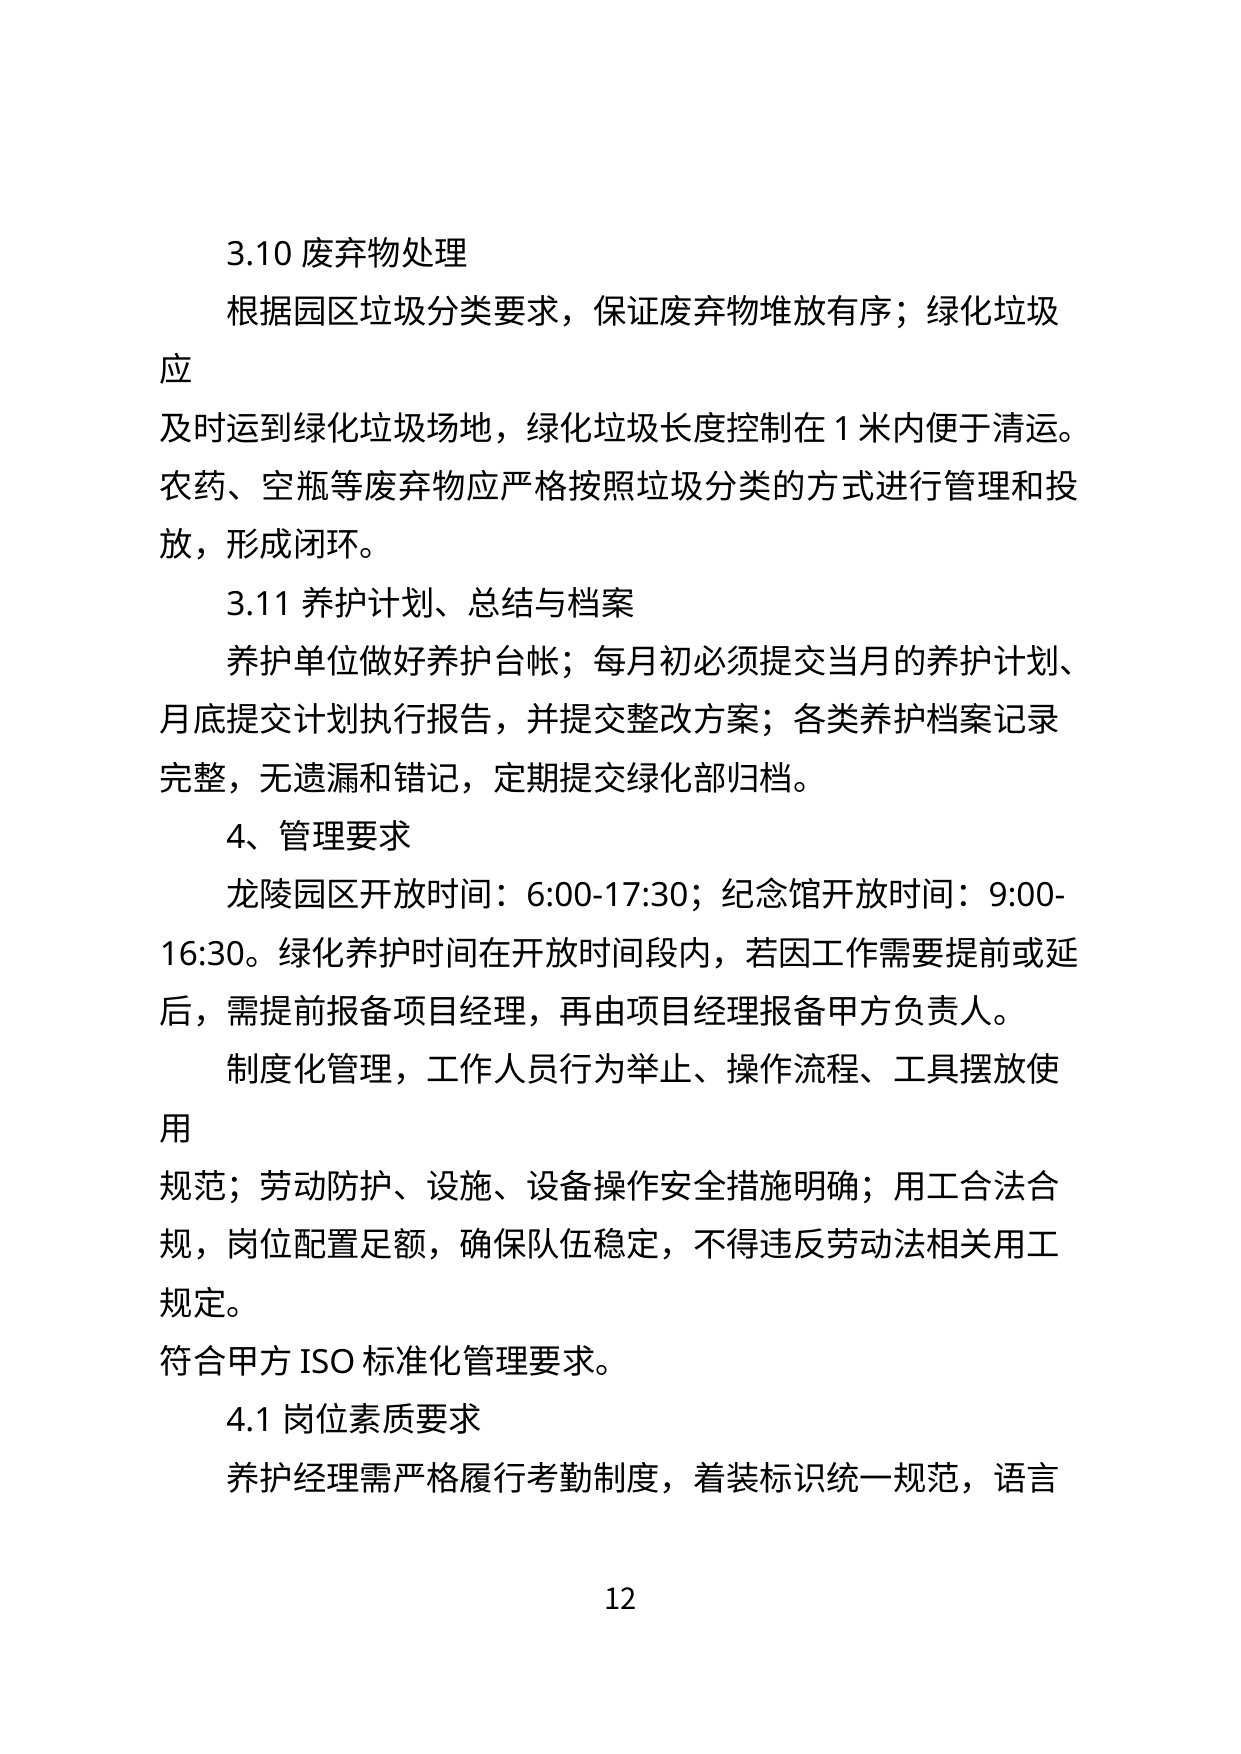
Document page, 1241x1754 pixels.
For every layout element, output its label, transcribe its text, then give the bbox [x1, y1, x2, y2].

text 根据园区垃圾分类要求，保证废弃物堆放有序；绿化垃圾应 [159, 277, 1081, 393]
text 及时运到绿化垃圾场地，绿化垃圾长度控制在1米内便于清运。 [159, 393, 1081, 452]
text 3.10 废弃物处理 [159, 218, 1081, 277]
text 制度化管理，工作人员行为举止、操作流程、工具摆放使用 [159, 1035, 1081, 1152]
text 4、管理要求 [159, 802, 1081, 860]
text 4.1 岗位素质要求 [159, 1385, 1081, 1443]
text 3.11 养护计划、总结与档案 [159, 568, 1081, 627]
text 规范；劳动防护、设施、设备操作安全措施明确；用工合法合规，岗位配置足额，确保队伍稳定，不得违反劳动法相关用工规定。 [159, 1152, 1081, 1327]
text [159, 1443, 1081, 1502]
text 龙陵园区开放时间：6:00-17:30；纪念馆开放时间：9:00-16:30。绿化养护时间在开放时间段内，若因工作需要提前或延后，需提前报备项目经理，再由项目经理报备甲方负责人。 [159, 860, 1081, 1035]
text 完整，无遗漏和错记，定期提交绿化部归档。 [159, 743, 1081, 802]
text 符合甲方ISO标准化管理要求。 [159, 1327, 1081, 1385]
text 月底提交计划执行报告，并提交整改方案；各类养护档案记录 [159, 685, 1081, 743]
text 养护单位做好养护台帐；每月初必须提交当月的养护计划、 [159, 627, 1081, 685]
text 农药、空瓶等废弃物应严格按照垃圾分类的方式进行管理和投放，形成闭环。 [159, 452, 1081, 568]
